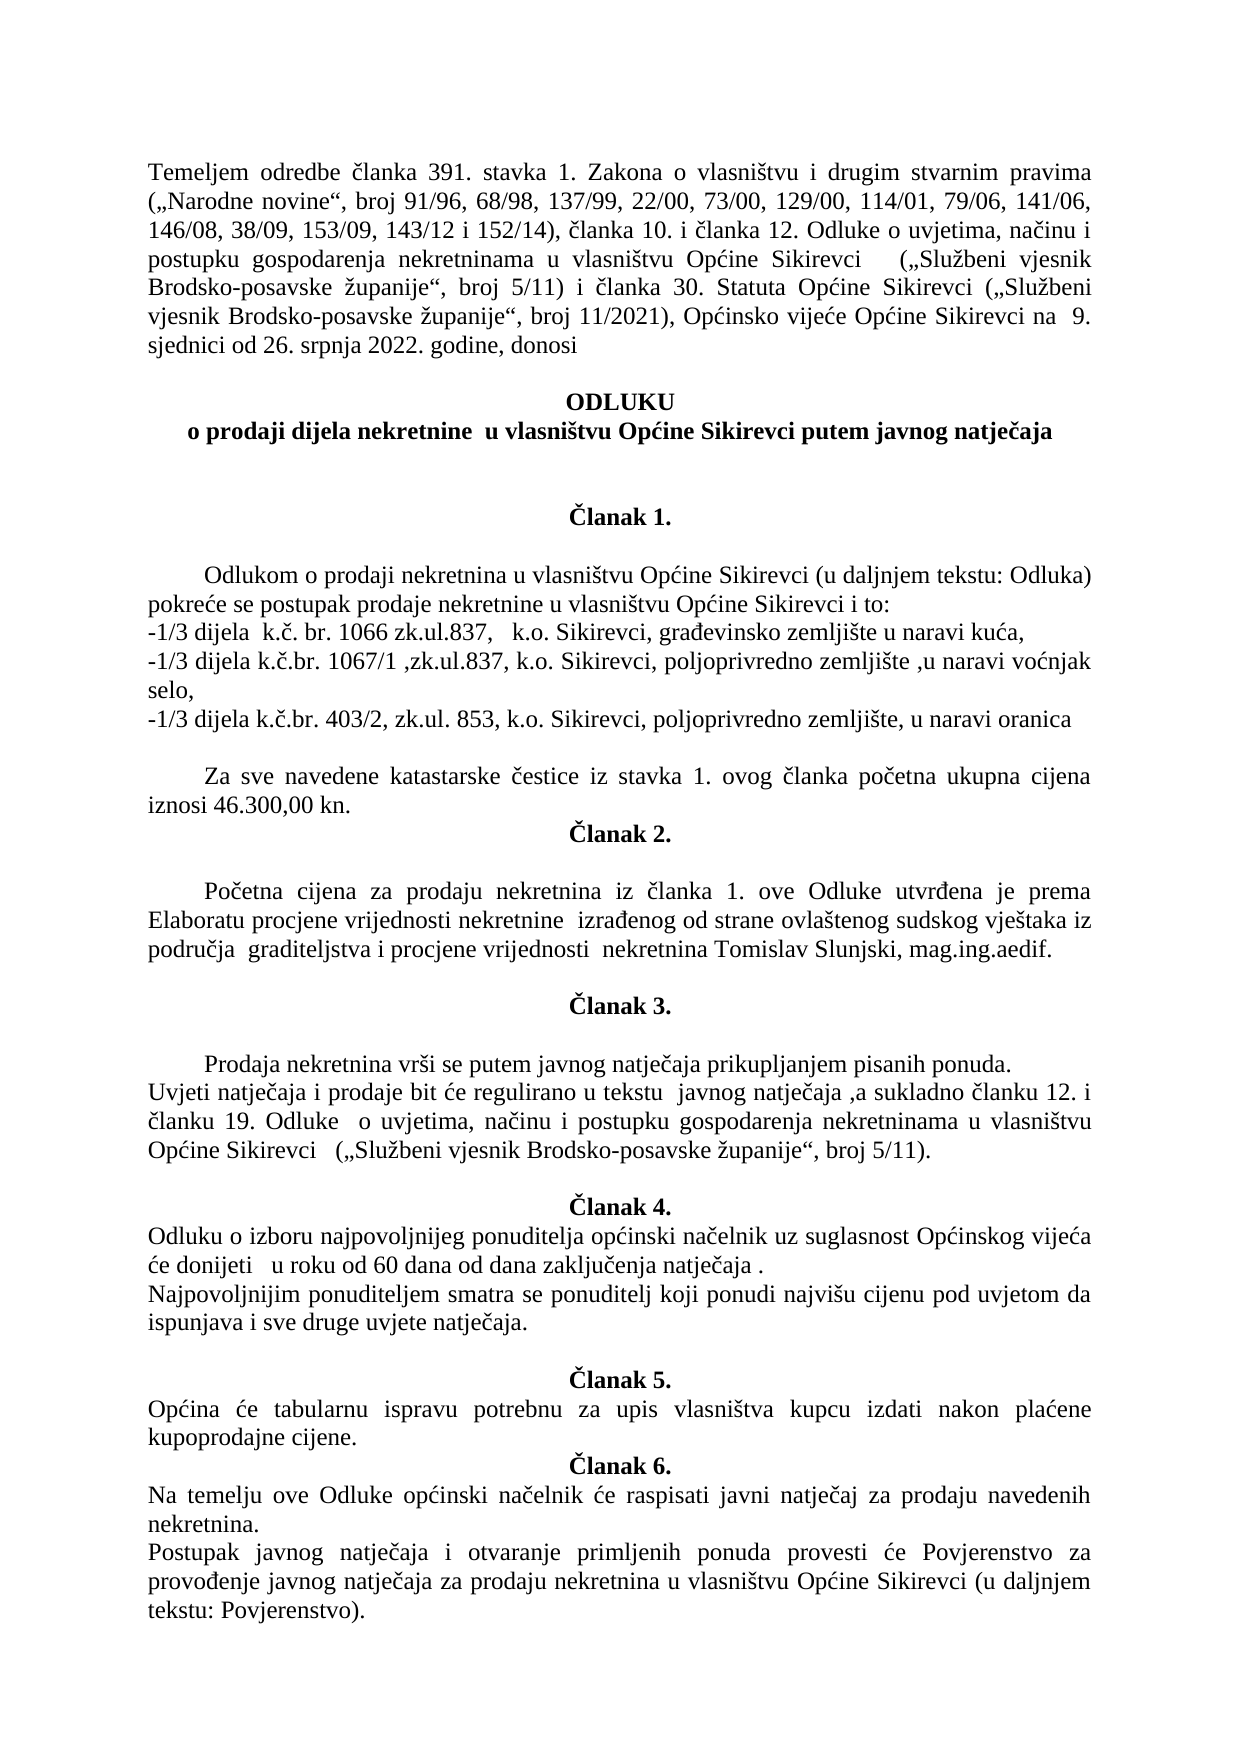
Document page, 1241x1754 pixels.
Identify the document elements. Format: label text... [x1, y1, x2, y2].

text -1/3 dijela k.č. br. 1066 zk.ul.837, k.o. Sikirevci, građevinsko zemljište u naravi kuća, [148, 617, 1092, 646]
text Članak 1. [148, 502, 1092, 531]
text Najpovoljnijim ponuditeljem smatra se ponuditelj koji ponudi najvišu cijenu pod uvjetom da ispunjava i sve druge uvjete natječaja. [148, 1279, 1092, 1336]
text Članak 4. [148, 1192, 1092, 1221]
text Početna cijena za prodaju nekretnina iz članka 1. ove Odluke utvrđena je prema Elaboratu procjene vrijednosti nekretnine izrađenog od strane ovlaštenog sudskog vještaka iz područja graditeljstva i procjene vrijednosti nekretnina Tomislav Slunjski, mag.ing.aedif. [148, 876, 1092, 962]
text Na temelju ove Odluke općinski načelnik će raspisati javni natječaj za prodaju navedenih nekretnina. [148, 1480, 1092, 1537]
text Prodaja nekretnina vrši se putem javnog natječaja prikupljanjem pisanih ponuda. [148, 1049, 1092, 1077]
text Za sve navedene katastarske čestice iz stavka 1. ovog članka početna ukupna cijena iznosi 46.300,00 kn. [148, 761, 1092, 819]
text Članak 2. [148, 819, 1092, 847]
text Članak 5. [148, 1365, 1092, 1394]
text -1/3 dijela k.č.br. 1067/1 ,zk.ul.837, k.o. Sikirevci, poljoprivredno zemljište ,u naravi voćnjak selo, [148, 646, 1092, 704]
text Uvjeti natječaja i prodaje bit će regulirano u tekstu javnog natječaja ,a sukladno članku 12. i članku 19. Odluke o uvjetima, načinu i postupku gospodarenja nekretninama u vlasništvu Općine Sikirevci („Službeni vjesnik Brodsko-posavske županije“, broj 5/11). [148, 1077, 1092, 1164]
text Odlukom o prodaji nekretnina u vlasništvu Općine Sikirevci (u daljnjem tekstu: Odluka) pokreće se postupak prodaje nekretnine u vlasništvu Općine Sikirevci i to: [148, 560, 1092, 617]
text -1/3 dijela k.č.br. 403/2, zk.ul. 853, k.o. Sikirevci, poljoprivredno zemljište, u naravi oranica [148, 704, 1092, 732]
text ODLUKU [148, 387, 1092, 416]
text Odluku o izboru najpovoljnijeg ponuditelja općinski načelnik uz suglasnost Općinskog vijeća će donijeti u roku od 60 dana od dana zaključenja natječaja . [148, 1221, 1092, 1279]
text Općina će tabularnu ispravu potrebnu za upis vlasništva kupcu izdati nakon plaćene kupoprodajne cijene. [148, 1394, 1092, 1451]
text Postupak javnog natječaja i otvaranje primljenih ponuda provesti će Povjerenstvo za provođenje javnog natječaja za prodaju nekretnina u vlasništvu Općine Sikirevci (u daljnjem tekstu: Povjerenstvo). [148, 1537, 1092, 1624]
text o prodaji dijela nekretnine u vlasništvu Općine Sikirevci putem javnog natječaja [148, 416, 1092, 445]
text Članak 6. [148, 1451, 1092, 1480]
text Temeljem odredbe članka 391. stavka 1. Zakona o vlasništvu i drugim stvarnim pravima („Narodne novine“, broj 91/96, 68/98, 137/99, 22/00, 73/00, 129/00, 114/01, 79/06, 141/06, 146/08, 38/09, 153/09, 143/12 i 152/14), članka 10. i članka 12. Odluke o uvjetima, načinu i postupku gospodarenja nekretninama u vlasništvu Općine Sikirevci („Službeni vjesnik Brodsko-posavske županije“, broj 5/11) i članka 30. Statuta Općine Sikirevci („Službeni vjesnik Brodsko-posavske županije“, broj 11/2021), Općinsko vijeće Općine Sikirevci na 9. sjednici od 26. srpnja 2022. godine, donosi [148, 157, 1092, 359]
text Članak 3. [148, 991, 1092, 1020]
